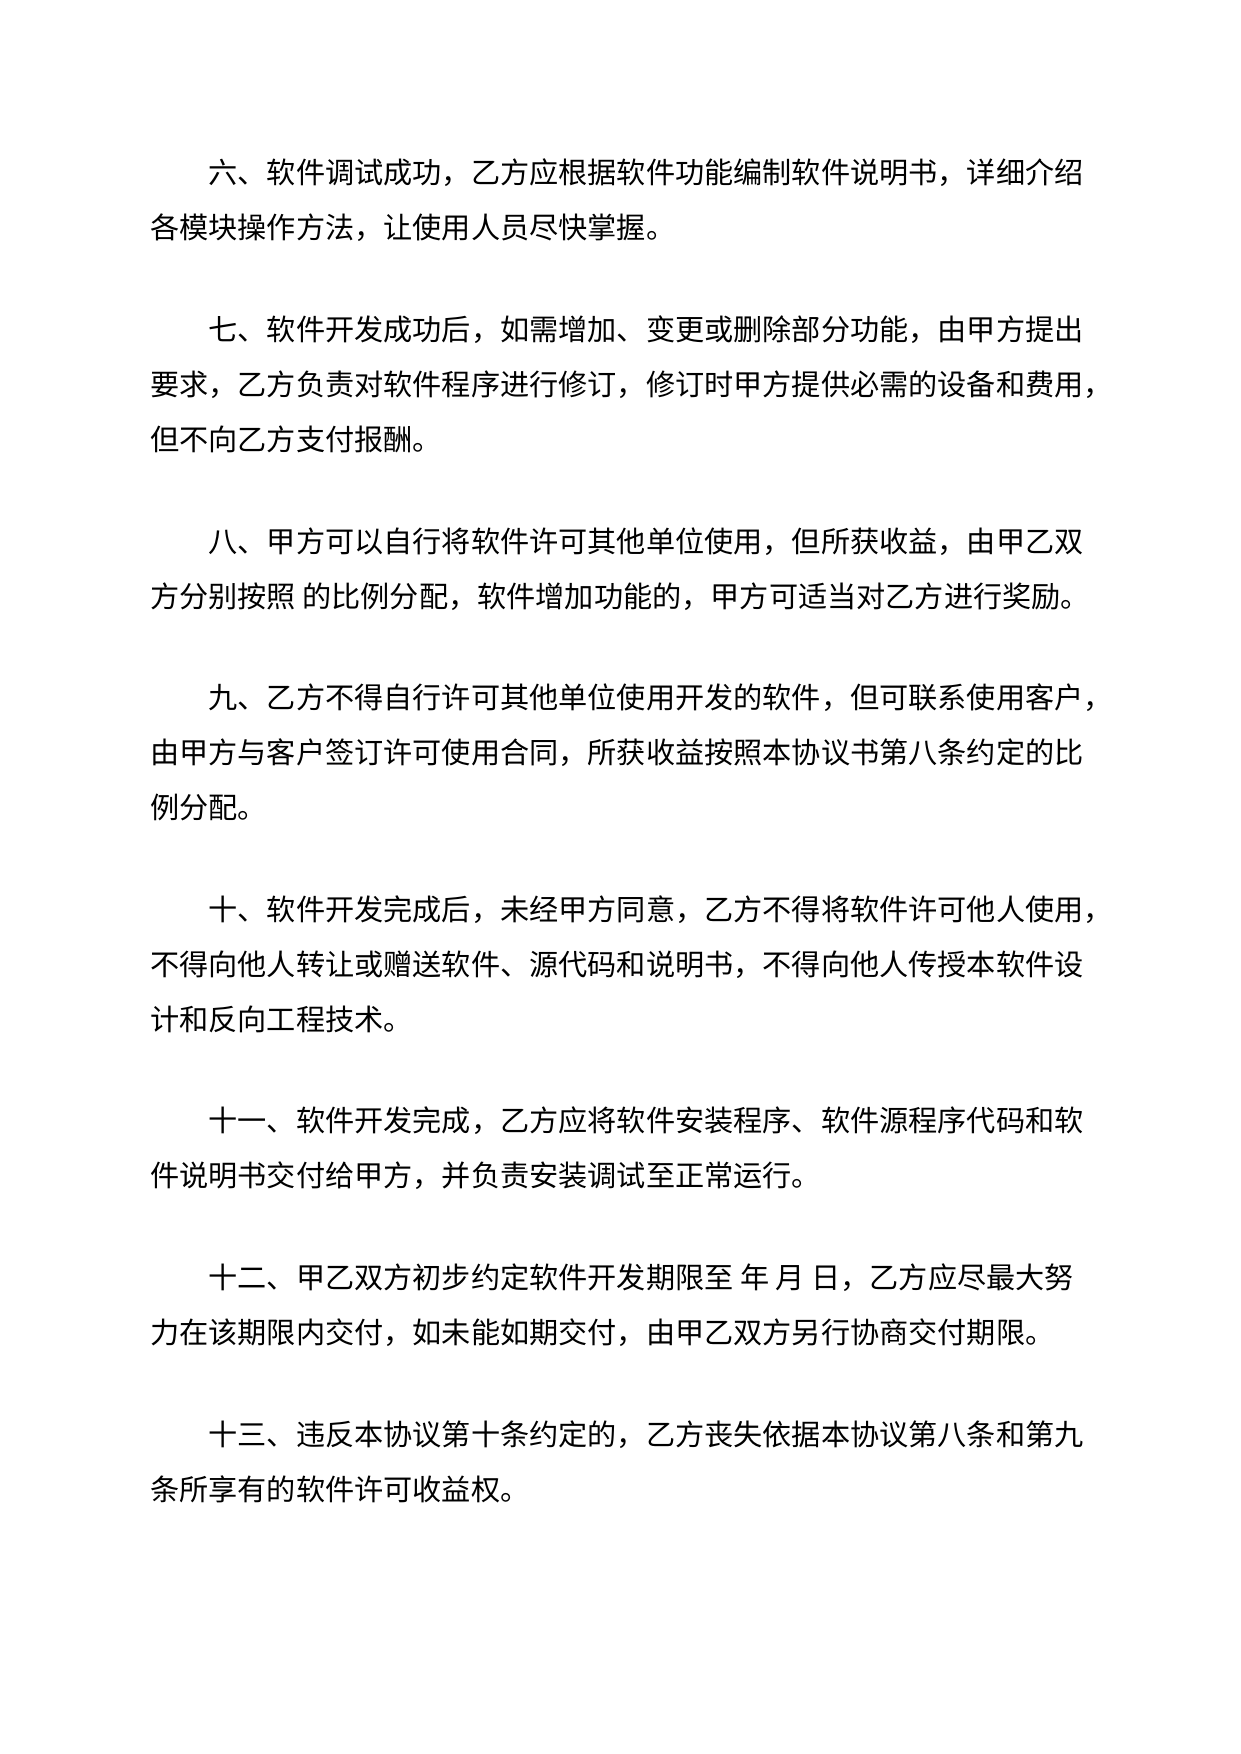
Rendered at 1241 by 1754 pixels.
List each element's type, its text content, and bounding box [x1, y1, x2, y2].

text 八、甲方可以自行将软件许可其他单位使用，但所获收益，由甲乙双方分别按照 的比例分配，软件增加功能的，甲方可适当对乙方进行奖励。 [150, 518, 1090, 615]
text 十二、甲乙双方初步约定软件开发期限至 年 月 日，乙方应尽最大努力在该期限内交付，如未能如期交付，由甲乙双方另行协商交付期限。 [150, 1255, 1090, 1352]
text 九、乙方不得自行许可其他单位使用开发的软件，但可联系使用客户，由甲方与客户签订许可使用合同，所获收益按照本协议书第八条约定的比例分配。 [150, 675, 1090, 827]
text 十、软件开发完成后，未经甲方同意，乙方不得将软件许可他人使用，不得向他人转让或赠送软件、源代码和说明书，不得向他人传授本软件设计和反向工程技术。 [150, 886, 1090, 1038]
text 七、软件开发成功后，如需增加、变更或删除部分功能，由甲方提出要求，乙方负责对软件程序进行修订，修订时甲方提供必需的设备和费用，但不向乙方支付报酬。 [150, 307, 1090, 459]
text 六、软件调试成功，乙方应根据软件功能编制软件说明书，详细介绍各模块操作方法，让使用人员尽快掌握。 [150, 150, 1090, 247]
text 十一、软件开发完成，乙方应将软件安装程序、软件源程序代码和软件说明书交付给甲方，并负责安装调试至正常运行。 [150, 1098, 1090, 1195]
text 十三、违反本协议第十条约定的，乙方丧失依据本协议第八条和第九条所享有的软件许可收益权。 [150, 1411, 1090, 1508]
